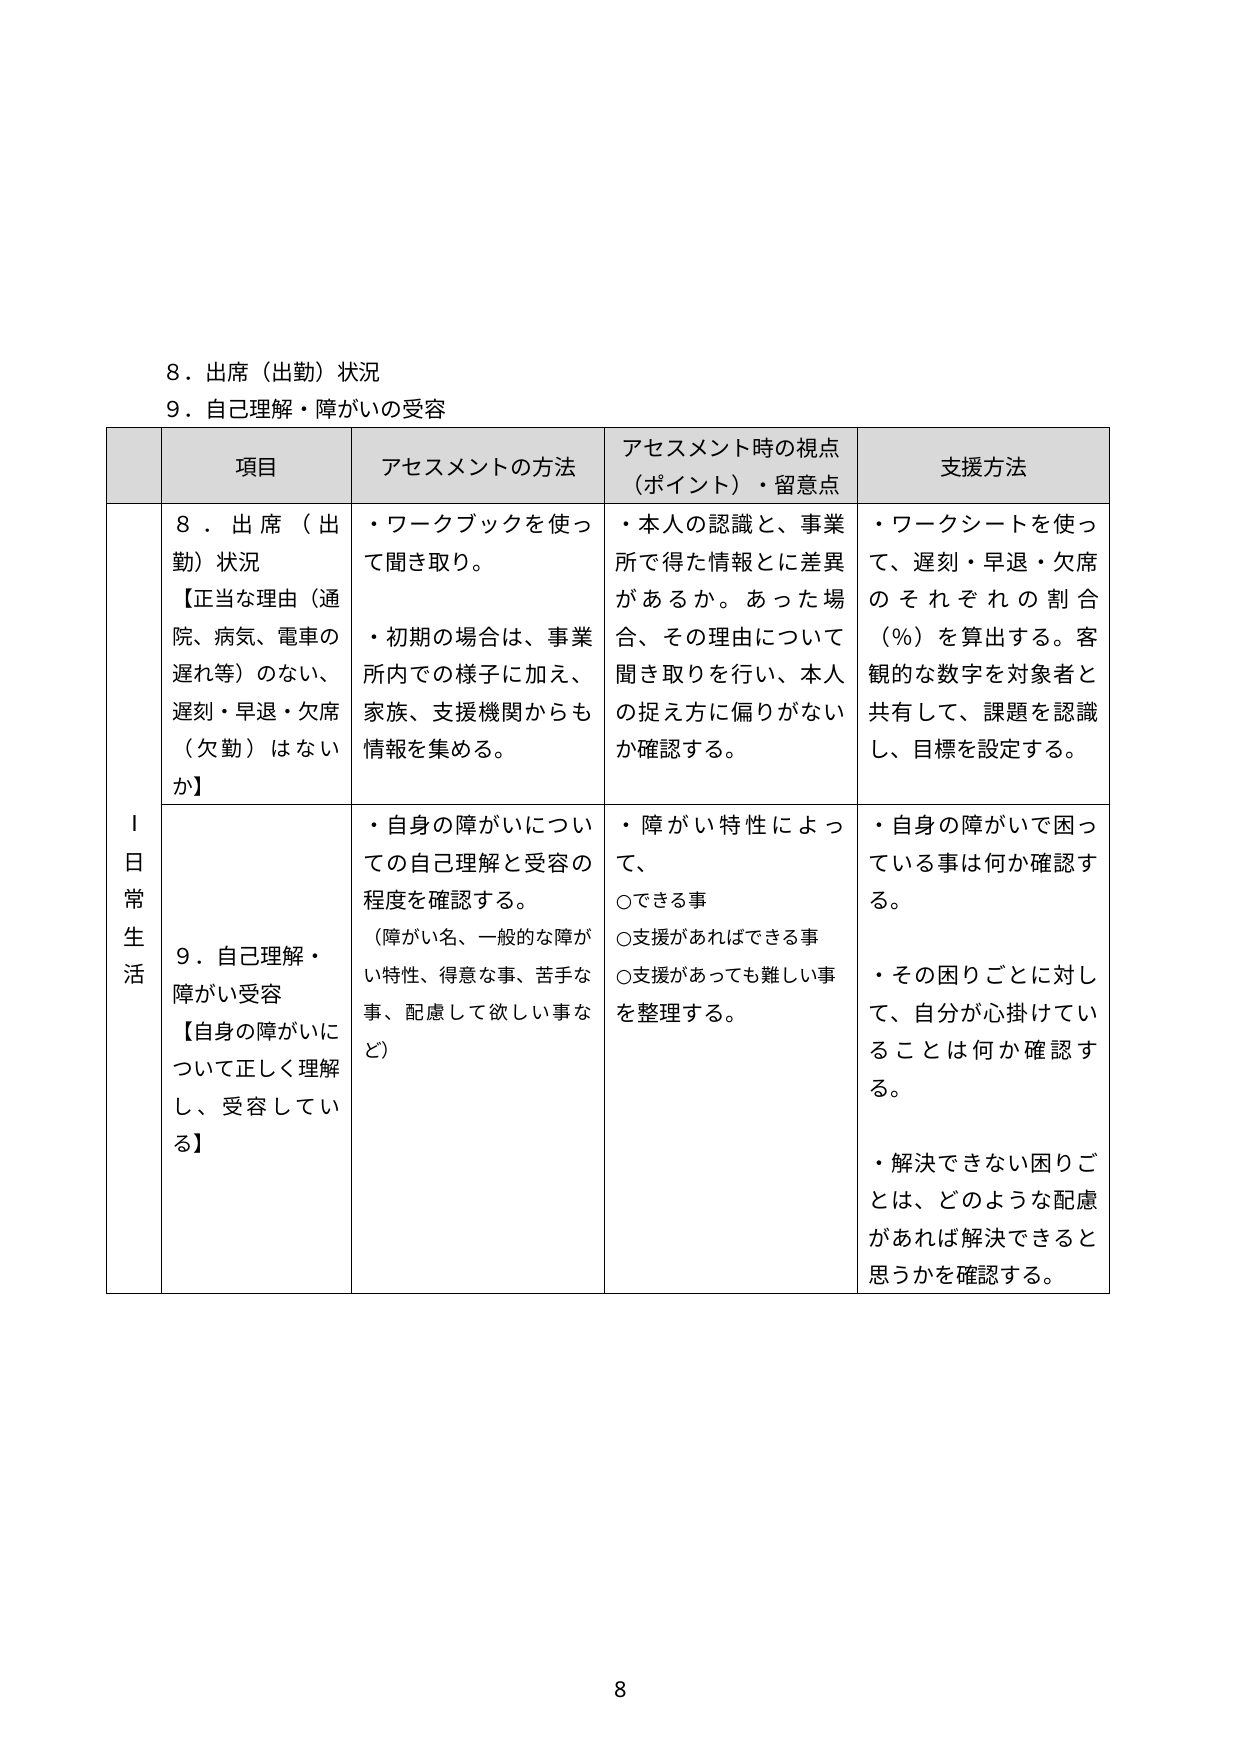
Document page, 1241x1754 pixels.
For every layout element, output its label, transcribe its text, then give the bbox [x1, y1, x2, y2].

table_cell ９．自己理解・ 障がい受容 【自身の障がいについて正しく理解し、受容している】 [162, 805, 351, 1293]
table_cell ・自身の障がいについての自己理解と受容の程度を確認する。 （障がい名、一般的な障がい特性、得意な事、苦手な事、配慮して欲しい事など） [352, 805, 604, 1293]
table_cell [352, 504, 604, 804]
table_cell ・自身の障がいで困っている事は何か確認する。 ・その困りごとに対して、自分が心掛けていることは何か確認する。 ・解決できない困りごとは、どのような配慮があれば解決できると思うかを確認する。 [858, 805, 1109, 1293]
table_header [107, 428, 161, 503]
table_header 項目 [162, 428, 351, 503]
table_header アセスメント時の視点（ポイント）・留意点 [605, 428, 857, 503]
text ８．出席（出勤）状況 [118, 352, 1022, 389]
table_cell Ⅰ 日常生活 [107, 504, 161, 1293]
table_cell ・ワークシートを使って、遅刻・早退・欠席のそれぞれの割合（％）を算出する。客観的な数字を対象者と共有して、課題を認識し、目標を設定する。 [858, 504, 1109, 804]
table_header 支援方法 [858, 428, 1109, 503]
text ９．自己理解・障がいの受容 [118, 389, 1022, 427]
table_cell ・本人の認識と、事業所で得た情報とに差異があるか。あった場合、その理由について聞き取りを行い、本人の捉え方に偏りがないか確認する。 [605, 504, 857, 804]
table_header アセスメントの方法 [352, 428, 604, 503]
table_cell ８．出席（出勤）状況 【正当な理由（通院、病気、電車の遅れ等）のない、遅刻・早退・欠席（欠勤）はないか】 [162, 504, 351, 804]
table_cell ・障がい特性によって、 ○できる事 ○支援があればできる事 ○支援があっても難しい事 を整理する。 [605, 805, 857, 1293]
